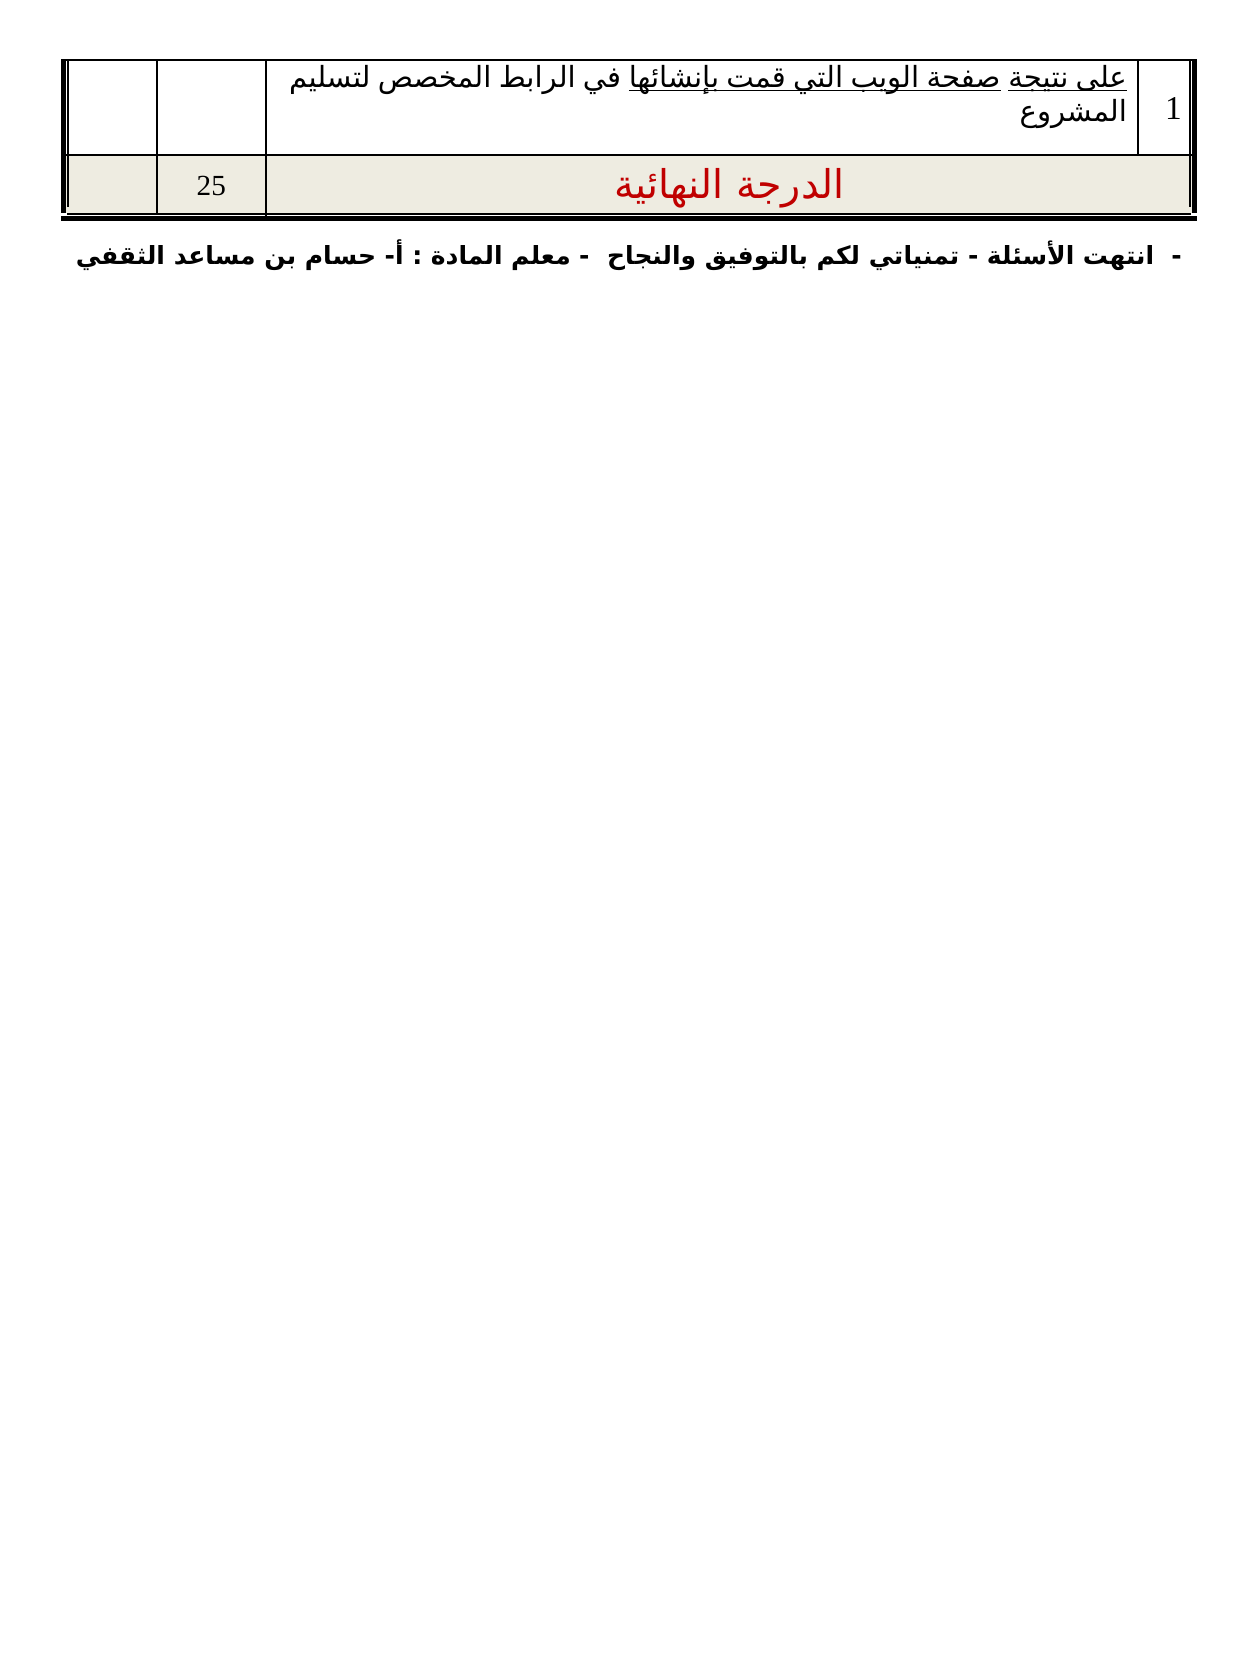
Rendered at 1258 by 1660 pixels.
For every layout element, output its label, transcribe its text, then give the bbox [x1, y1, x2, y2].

table_cell [66, 156, 156, 213]
table_cell [69, 61, 156, 154]
table_cell 3 [158, 61, 265, 154]
table_cell 11 [1139, 61, 1189, 154]
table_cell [267, 61, 1137, 154]
table_cell الدرجة النهائية [267, 156, 1192, 213]
text - انتهت الأسئلة - تمنياتي لكم بالتوفيق والنجاح - معلم المادة : أ- حسام بن مساعد الثقفي [65, 241, 1193, 270]
table_cell 25 [158, 156, 265, 213]
